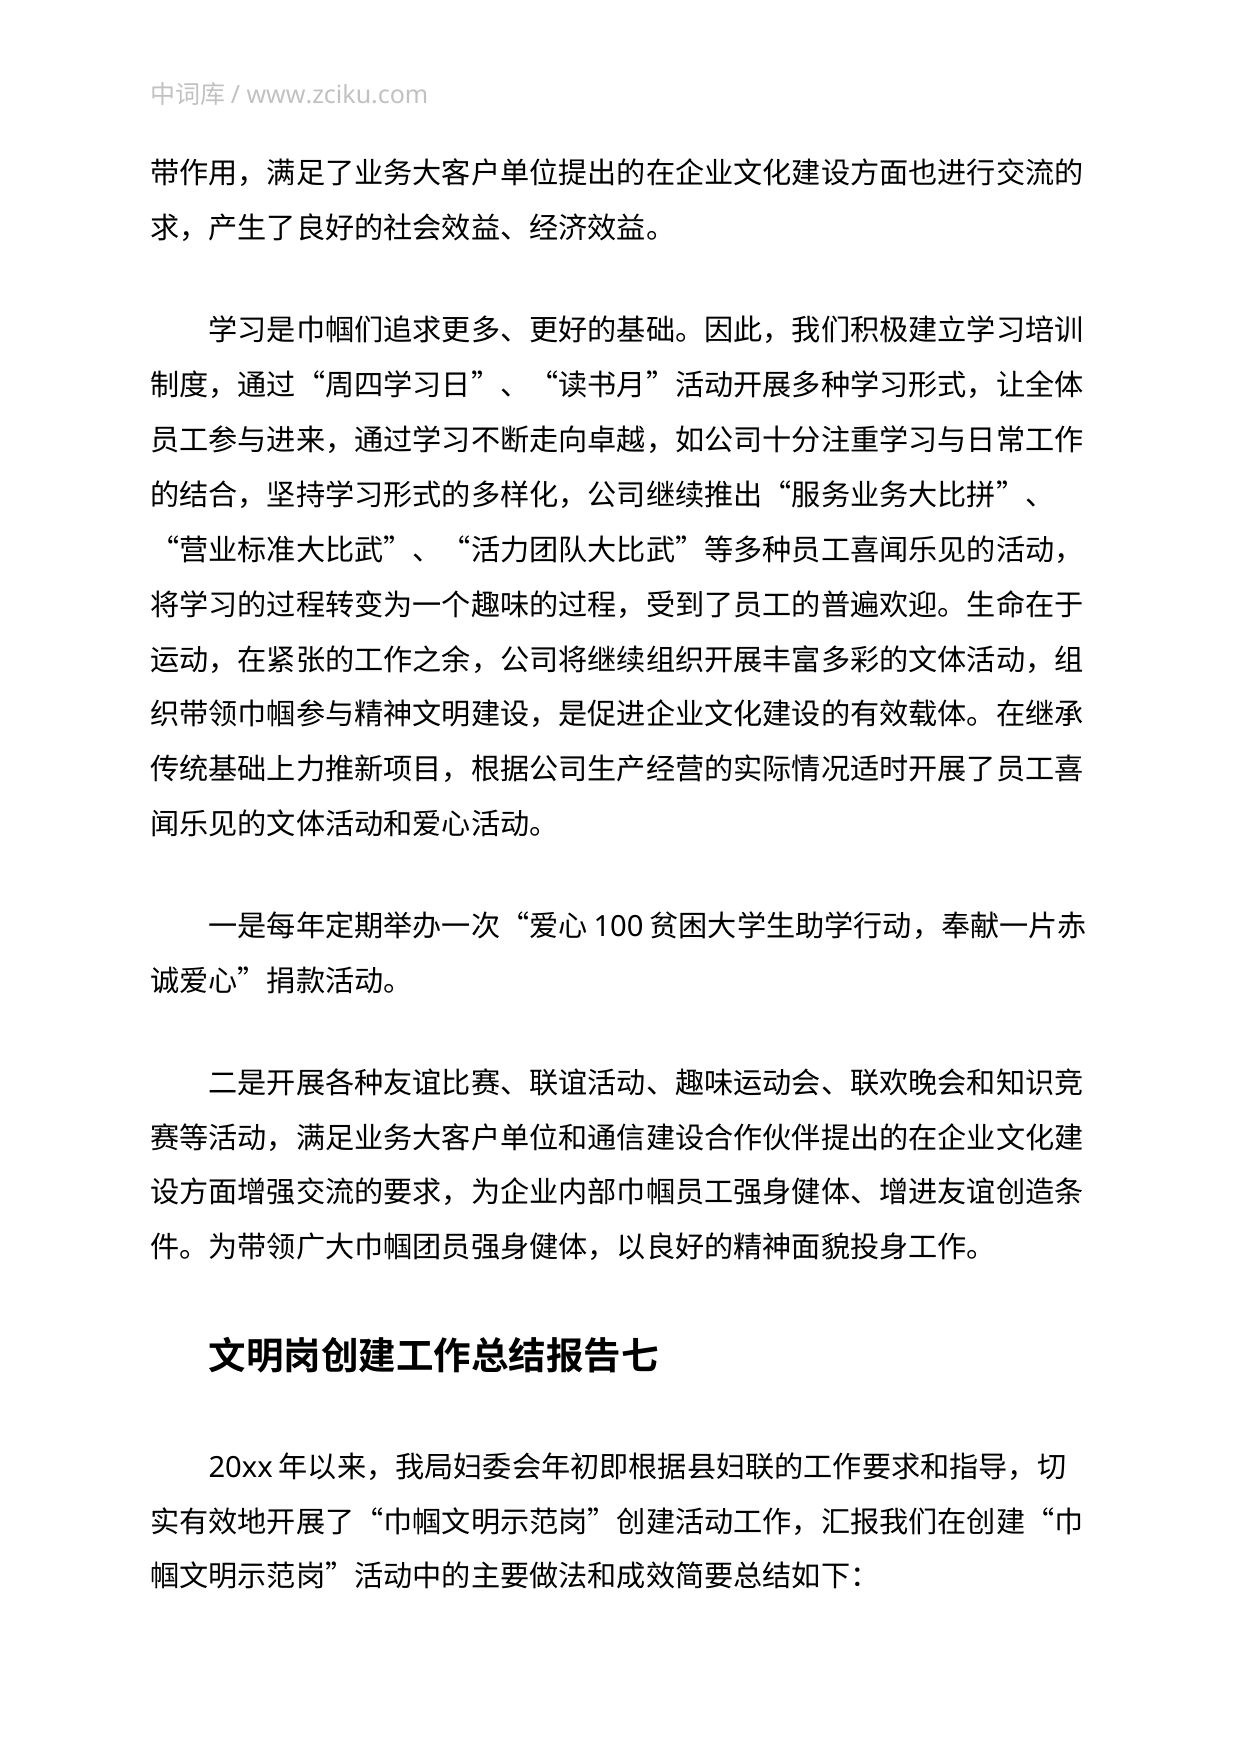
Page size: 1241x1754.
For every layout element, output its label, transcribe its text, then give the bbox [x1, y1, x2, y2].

text 二是开展各种友谊比赛、联谊活动、趣味运动会、联欢晚会和知识竞赛等活动，满足业务大客户单位和通信建设合作伙伴提出的在企业文化建设方面增强交流的要求，为企业内部巾帼员工强身健体、增进友谊创造条件。为带领广大巾帼团员强身健体，以良好的精神面貌投身工作。 [150, 1059, 1090, 1266]
text 文明岗创建工作总结报告七 [150, 1326, 1090, 1380]
text 20xx年以来，我局妇委会年初即根据县妇联的工作要求和指导，切实有效地开展了“巾帼文明示范岗”创建活动工作，汇报我们在创建“巾帼文明示范岗”活动中的主要做法和成效简要总结如下： [150, 1443, 1090, 1595]
text 学习是巾帼们追求更多、更好的基础。因此，我们积极建立学习培训制度，通过“周四学习日”、“读书月”活动开展多种学习形式，让全体员工参与进来，通过学习不断走向卓越，如公司十分注重学习与日常工作的结合，坚持学习形式的多样化，公司继续推出“服务业务大比拼”、“营业标准大比武”、“活力团队大比武”等多种员工喜闻乐见的活动，将学习的过程转变为一个趣味的过程，受到了员工的普遍欢迎。生命在于运动，在紧张的工作之余，公司将继续组织开展丰富多彩的文体活动，组织带领巾帼参与精神文明建设，是促进企业文化建设的有效载体。在继承传统基础上力推新项目，根据公司生产经营的实际情况适时开展了员工喜闻乐见的文体活动和爱心活动。 [150, 307, 1090, 843]
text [150, 150, 1090, 247]
text 一是每年定期举办一次“爱心100贫困大学生助学行动，奉献一片赤诚爱心”捐款活动。 [150, 902, 1090, 1000]
